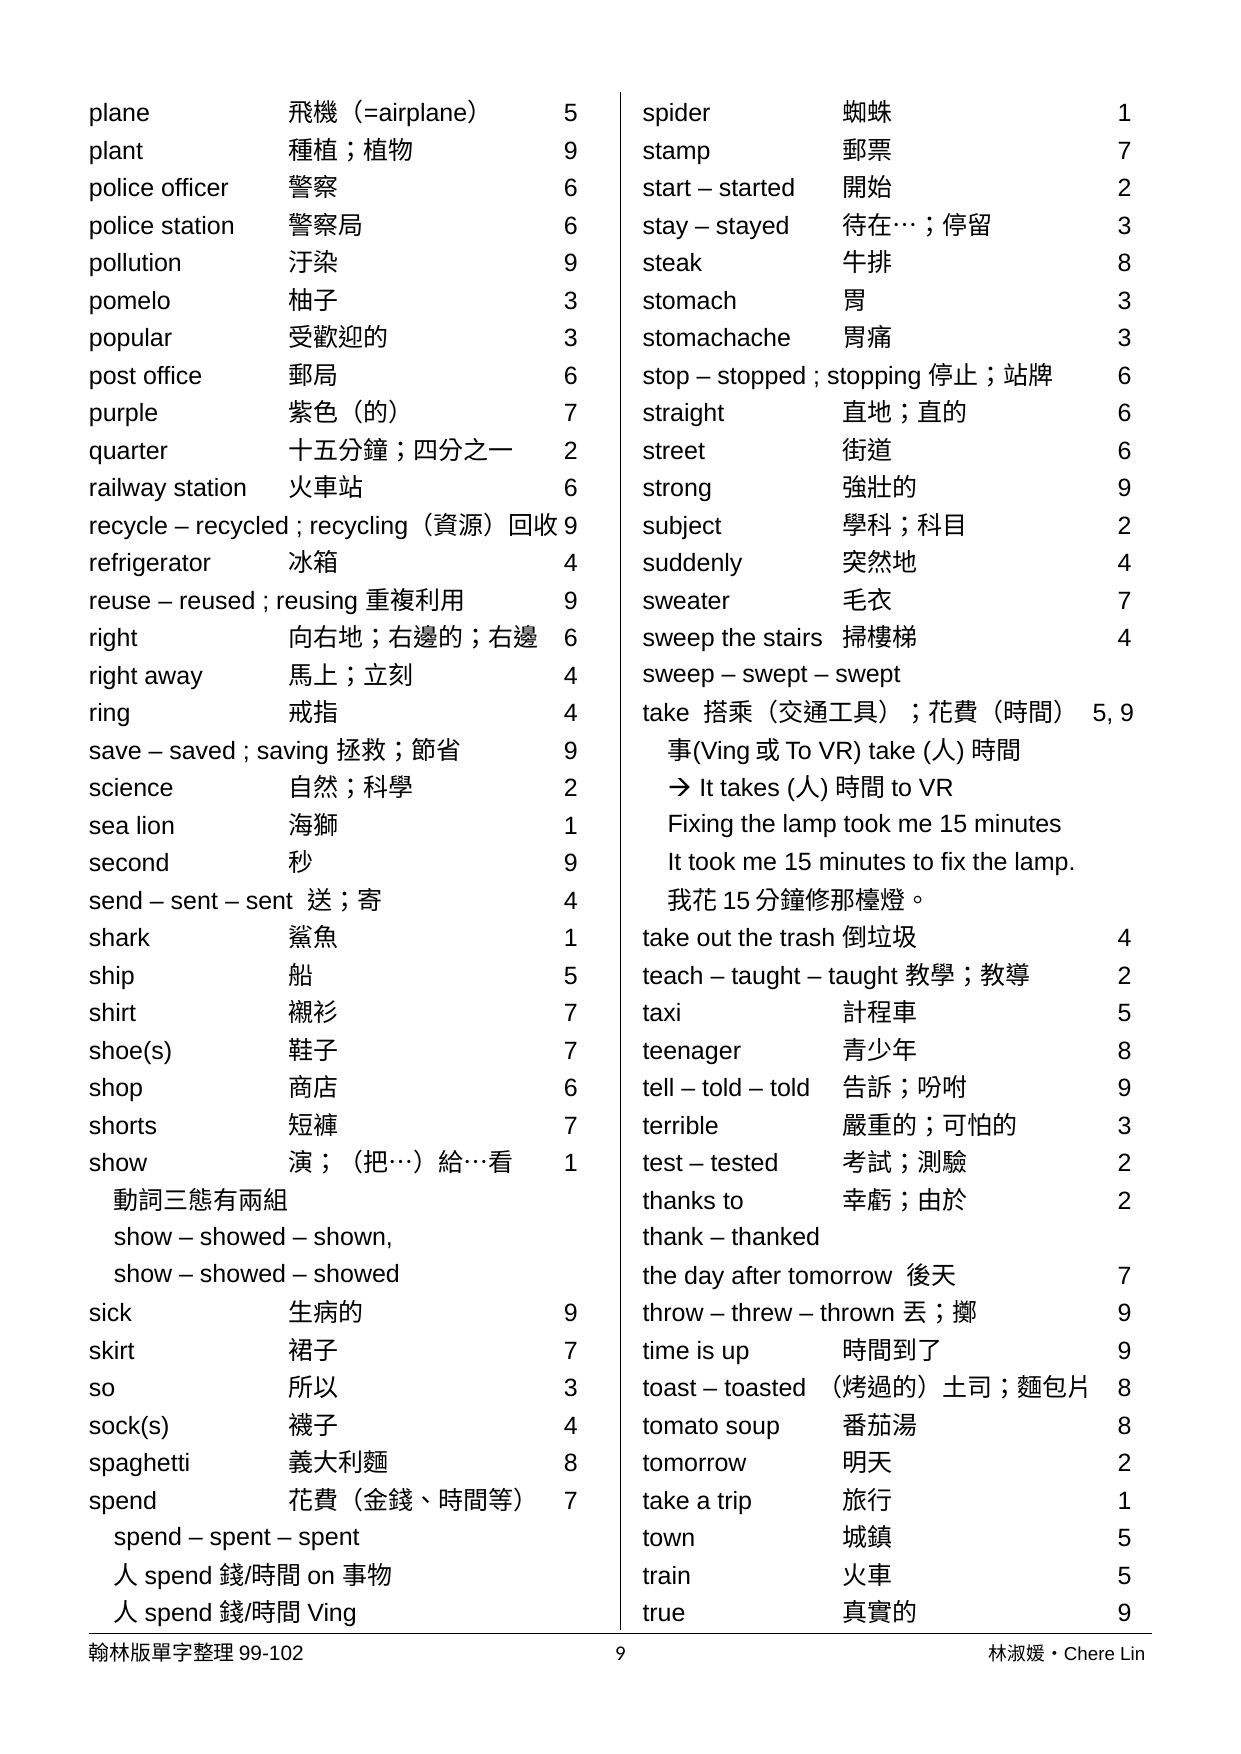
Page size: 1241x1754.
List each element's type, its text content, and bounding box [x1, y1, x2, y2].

text sweater 毛衣 7 [642, 579, 1152, 617]
text shoe(s) 鞋子 7 [89, 1029, 598, 1067]
text right 向右地；右邊的；右邊 6 [89, 617, 598, 654]
text start – started 開始 2 [642, 167, 1152, 204]
text shorts 短褲 7 [89, 1104, 598, 1142]
text stomachache 胃痛 3 [642, 317, 1152, 354]
text ring 戒指 4 [89, 692, 598, 729]
text spider 蜘蛛 1 [642, 92, 1152, 129]
text police station 警察局 6 [89, 204, 598, 242]
text street 街道 6 [642, 429, 1152, 467]
text pomelo 柚子 3 [89, 279, 598, 317]
text pollution 汙染 9 [89, 242, 598, 279]
text terrible 嚴重的；可怕的 3 [642, 1104, 1152, 1142]
text send – sent – sent 送；寄 4 [89, 879, 598, 917]
text stay – stayed 待在…；停留 3 [642, 204, 1152, 242]
text throw – threw – thrown 丟；擲 9 [642, 1292, 1152, 1329]
text show 演；（把…）給…看 1 動詞三態有兩組 show – showed – shown, show – showed – showed [89, 1142, 598, 1292]
text sweep the stairs 掃樓梯 4 sweep – swept – swept [642, 617, 1152, 692]
text strong 強壯的 9 [642, 467, 1152, 504]
text town 城鎮 5 [642, 1517, 1152, 1554]
text sock(s) 襪子 4 [89, 1404, 598, 1442]
text purple 紫色（的） 7 [89, 392, 598, 429]
text steak 牛排 8 [642, 242, 1152, 279]
text railway station 火車站 6 [89, 467, 598, 504]
text true 真實的 9 [642, 1592, 1152, 1629]
text tomorrow 明天 2 [642, 1442, 1152, 1479]
text plant 種植；植物 9 [89, 129, 598, 167]
text skirt 裙子 7 [89, 1329, 598, 1367]
text take a trip 旅行 1 [642, 1479, 1152, 1517]
text test – tested 考試；測驗 2 [642, 1142, 1152, 1179]
text take out the trash 倒垃圾 4 [642, 917, 1152, 954]
text tomato soup 番茄湯 8 [642, 1404, 1152, 1442]
text sick 生病的 9 [89, 1292, 598, 1329]
text teenager 青少年 8 [642, 1029, 1152, 1067]
text police officer 警察 6 [89, 167, 598, 204]
text reuse – reused ; reusing 重複利用 9 [89, 579, 598, 617]
text quarter 十五分鐘；四分之一 2 [89, 429, 598, 467]
text teach – taught – taught 教學；教導 2 [642, 954, 1152, 992]
text sea lion 海獅 1 [89, 804, 598, 842]
text stop – stopped ; stopping 停止；站牌 6 [642, 354, 1152, 392]
text science 自然；科學 2 [89, 767, 598, 804]
text ship 船 5 [89, 954, 598, 992]
text thanks to 幸虧；由於 2 thank – thanked [642, 1179, 1152, 1254]
text straight 直地；直的 6 [642, 392, 1152, 429]
text post office 郵局 6 [89, 354, 598, 392]
text second 秒 9 [89, 842, 598, 879]
text popular 受歡迎的 3 [89, 317, 598, 354]
text taxi 計程車 5 [642, 992, 1152, 1029]
text plane 飛機（=airplane） 5 [89, 92, 598, 129]
text spend 花費（金錢、時間等） 7 spend – spent – spent 人 spend 錢/時間 on 事物 人 spend 錢/時間 Ving [89, 1479, 598, 1629]
text shark 鯊魚 1 [89, 917, 598, 954]
text refrigerator 冰箱 4 [89, 542, 598, 579]
text suddenly 突然地 4 [642, 542, 1152, 579]
text subject 學科；科目 2 [642, 504, 1152, 542]
text take 搭乘（交通工具）；花費（時間） 5, 9 事(Ving或To VR) take (人) 時間 It takes (人) 時間 to VR Fixing the lamp took me 15 minutes It took me 15 minutes to fix the lamp. 我花15分鐘修那檯燈。 [642, 692, 1152, 917]
text so 所以 3 [89, 1367, 598, 1404]
text time is up 時間到了 9 [642, 1329, 1152, 1367]
text train 火車 5 [642, 1554, 1152, 1592]
text spaghetti 義大利麵 8 [89, 1442, 598, 1479]
text save – saved ; saving 拯救；節省 9 [89, 729, 598, 767]
text stomach 胃 3 [642, 279, 1152, 317]
text stamp 郵票 7 [642, 129, 1152, 167]
text recycle – recycled ; recycling（資源）回收 9 [89, 504, 598, 542]
text the day after tomorrow 後天 7 [642, 1254, 1152, 1292]
text toast – toasted （烤過的）土司；麵包片 8 [642, 1367, 1152, 1404]
text right away 馬上；立刻 4 [89, 654, 598, 692]
text shop 商店 6 [89, 1067, 598, 1104]
text shirt 襯衫 7 [89, 992, 598, 1029]
text tell – told – told 告訴；吩咐 9 [642, 1067, 1152, 1104]
